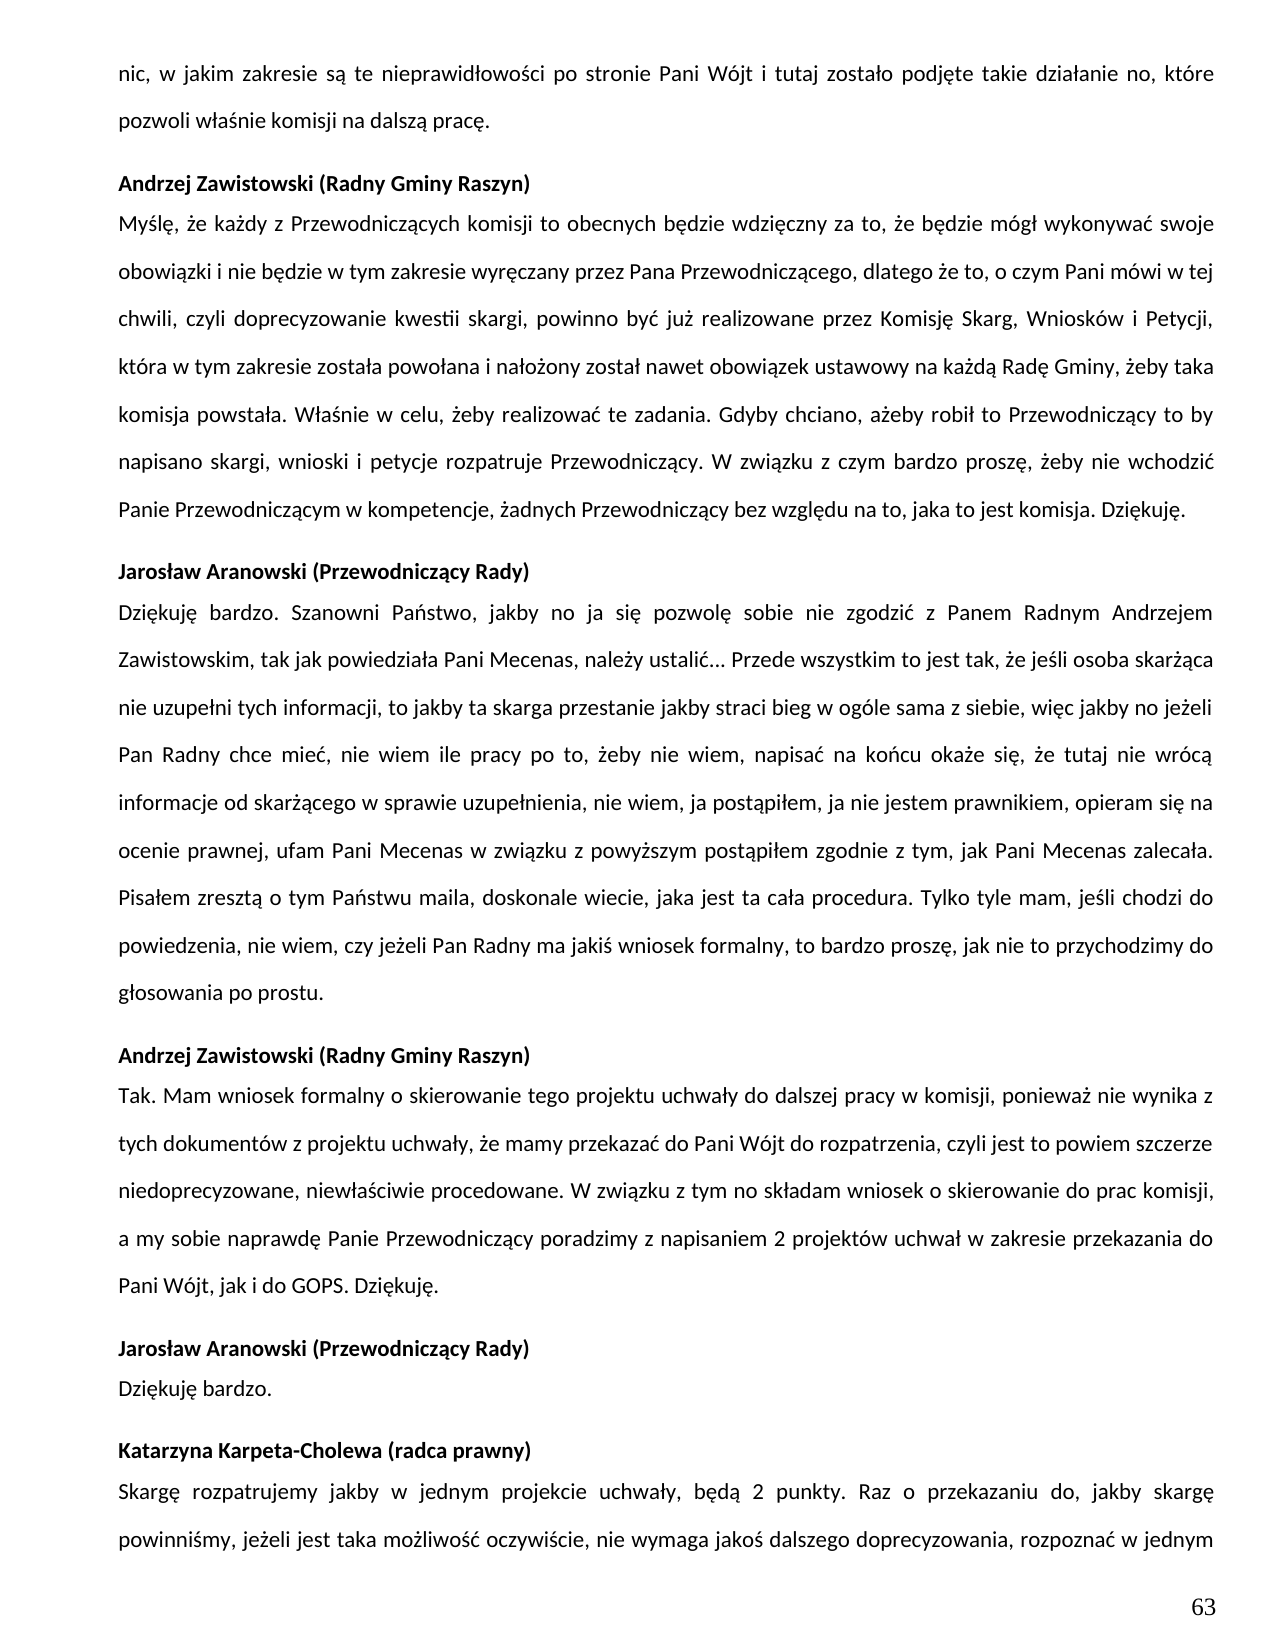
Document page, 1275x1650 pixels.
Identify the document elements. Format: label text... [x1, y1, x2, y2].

subtitle Katarzyna Karpeta-Cholewa (radca prawny) [118, 1437, 1216, 1464]
subtitle Andrzej Zawistowski (Radny Gminy Raszyn) [118, 1041, 1216, 1069]
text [118, 59, 1216, 135]
text Dziękuję bardzo. [118, 1374, 1216, 1402]
text Dziękuję bardzo. Szanowni Państwo, jakby no ja się pozwolę sobie nie zgodzić z Panem Radnym Andrzejem Zawistowskim, tak jak powiedziała Pani Mecenas, należy ustalić... Przede wszystkim to jest tak, że jeśli osoba skarżąca nie uzupełni tych informacji, to jakby ta skarga przestanie jakby straci bieg w ogóle sama z siebie, więc jakby no jeżeli Pan Radny chce mieć, nie wiem ile pracy po to, żeby nie wiem, napisać na końcu okaże się, że tutaj nie wrócą informacje od skarżącego w sprawie uzupełnienia, nie wiem, ja postąpiłem, ja nie jestem prawnikiem, opieram się na ocenie prawnej, ufam Pani Mecenas w związku z powyższym postąpiłem zgodnie z tym, jak Pani Mecenas zalecała. Pisałem zresztą o tym Państwu maila, doskonale wiecie, jaka jest ta cała procedura. Tylko tyle mam, jeśli chodzi do powiedzenia, nie wiem, czy jeżeli Pan Radny ma jakiś wniosek formalny, to bardzo proszę, jak nie to przychodzimy do głosowania po prostu. [118, 598, 1216, 1007]
text Tak. Mam wniosek formalny o skierowanie tego projektu uchwały do dalszej pracy w komisji, ponieważ nie wynika z tych dokumentów z projektu uchwały, że mamy przekazać do Pani Wójt do rozpatrzenia, czyli jest to powiem szczerze niedoprecyzowane, niewłaściwie procedowane. W związku z tym no składam wniosek o skierowanie do prac komisji, a my sobie naprawdę Panie Przewodniczący poradzimy z napisaniem 2 projektów uchwał w zakresie przekazania do Pani Wójt, jak i do GOPS. Dziękuję. [118, 1081, 1216, 1300]
subtitle Jarosław Aranowski (Przewodniczący Rady) [118, 557, 1216, 585]
subtitle Andrzej Zawistowski (Radny Gminy Raszyn) [118, 169, 1216, 197]
subtitle Jarosław Aranowski (Przewodniczący Rady) [118, 1334, 1216, 1362]
text Myślę, że każdy z Przewodniczących komisji to obecnych będzie wdzięczny za to, że będzie mógł wykonywać swoje obowiązki i nie będzie w tym zakresie wyręczany przez Pana Przewodniczącego, dlatego że to, o czym Pani mówi w tej chwili, czyli doprecyzowanie kwestii skargi, powinno być już realizowane przez Komisję Skarg, Wniosków i Petycji, która w tym zakresie została powołana i nałożony został nawet obowiązek ustawowy na każdą Radę Gminy, żeby taka komisja powstała. Właśnie w celu, żeby realizować te zadania. Gdyby chciano, ażeby robił to Przewodniczący to by napisano skargi, wnioski i petycje rozpatruje Przewodniczący. W związku z czym bardzo proszę, żeby nie wchodzić Panie Przewodniczącym w kompetencje, żadnych Przewodniczący bez względu na to, jaka to jest komisja. Dziękuję. [118, 209, 1216, 523]
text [118, 1477, 1216, 1553]
